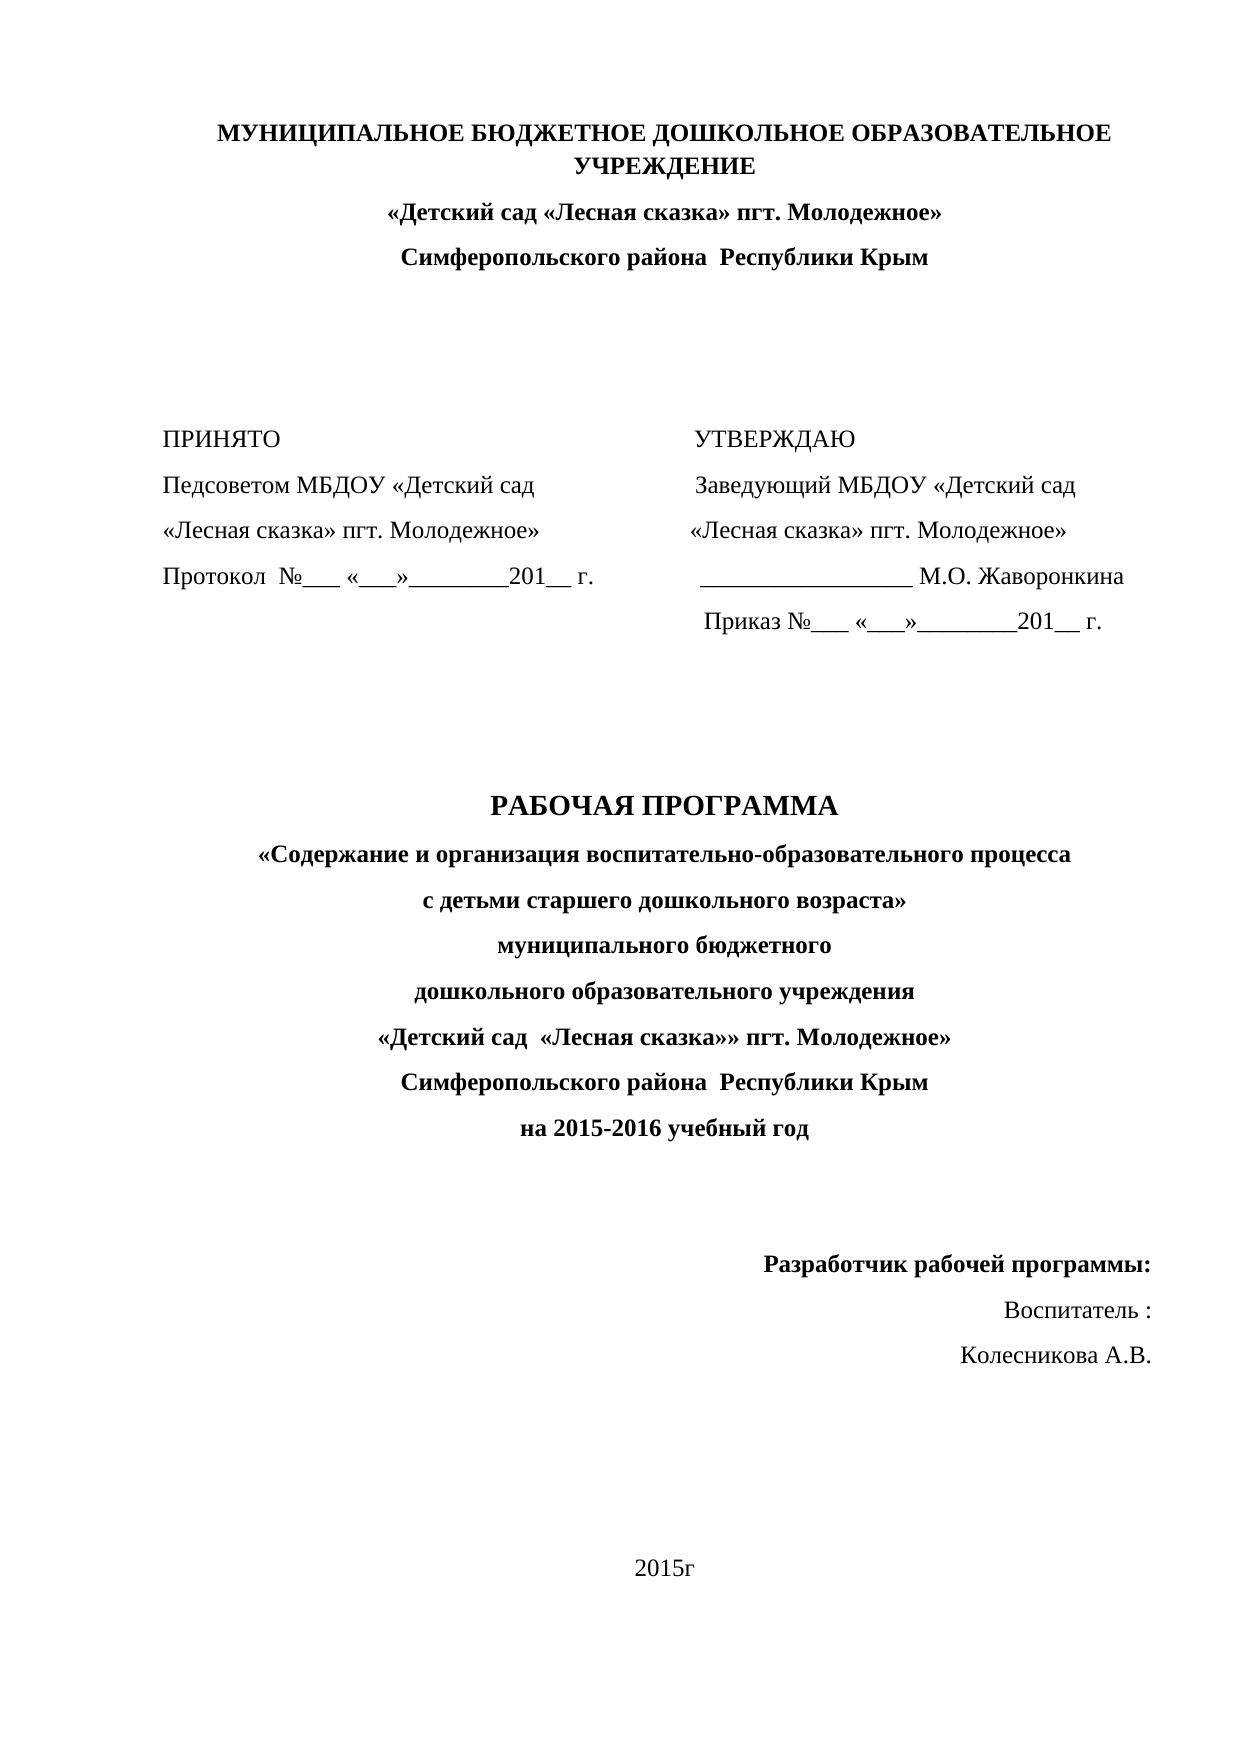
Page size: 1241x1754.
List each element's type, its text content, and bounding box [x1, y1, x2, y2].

text «Лесная сказка» пгт. Молодежное» «Лесная сказка» пгт. Молодежное» [162, 515, 1152, 544]
text ПРИНЯТО УТВЕРЖДАЮ [162, 424, 1152, 453]
text «Детский сад «Лесная сказка»» пгт. Молодежное» [177, 1022, 1152, 1050]
text Разработчик рабочей программы: [502, 1249, 1152, 1278]
text на 2015-2016 учебный год [177, 1113, 1152, 1141]
text Колесникова А.В. [502, 1340, 1152, 1369]
text МУНИЦИПАЛЬНОЕ БЮДЖЕТНОЕ ДОШКОЛЬНОЕ ОБРАЗОВАТЕЛЬНОЕ УЧРЕЖДЕНИЕ [177, 118, 1152, 180]
text «Детский сад «Лесная сказка» пгт. Молодежное» [177, 197, 1152, 225]
text 2015г [177, 1553, 1152, 1582]
text Симферопольского района Республики Крым [177, 1067, 1152, 1096]
text с детьми старшего дошкольного возраста» [177, 885, 1152, 914]
text «Содержание и организация воспитательно-образовательного процесса [177, 839, 1152, 868]
text Педсоветом МБДОУ «Детский сад Заведующий МБДОУ «Детский сад [162, 470, 1152, 498]
text муниципального бюджетного [177, 931, 1152, 959]
text Воспитатель : [502, 1295, 1152, 1323]
text Приказ №___ «___»________201__ г. [635, 606, 1152, 635]
text Симферопольского района Республики Крым [177, 242, 1152, 271]
text дошкольного образовательного учреждения [177, 976, 1152, 1005]
text Протокол №___ «___»________201__ г. _________________ М.О. Жаворонкина [162, 561, 1152, 589]
text РАБОЧАЯ ПРОГРАММА [177, 788, 1152, 822]
